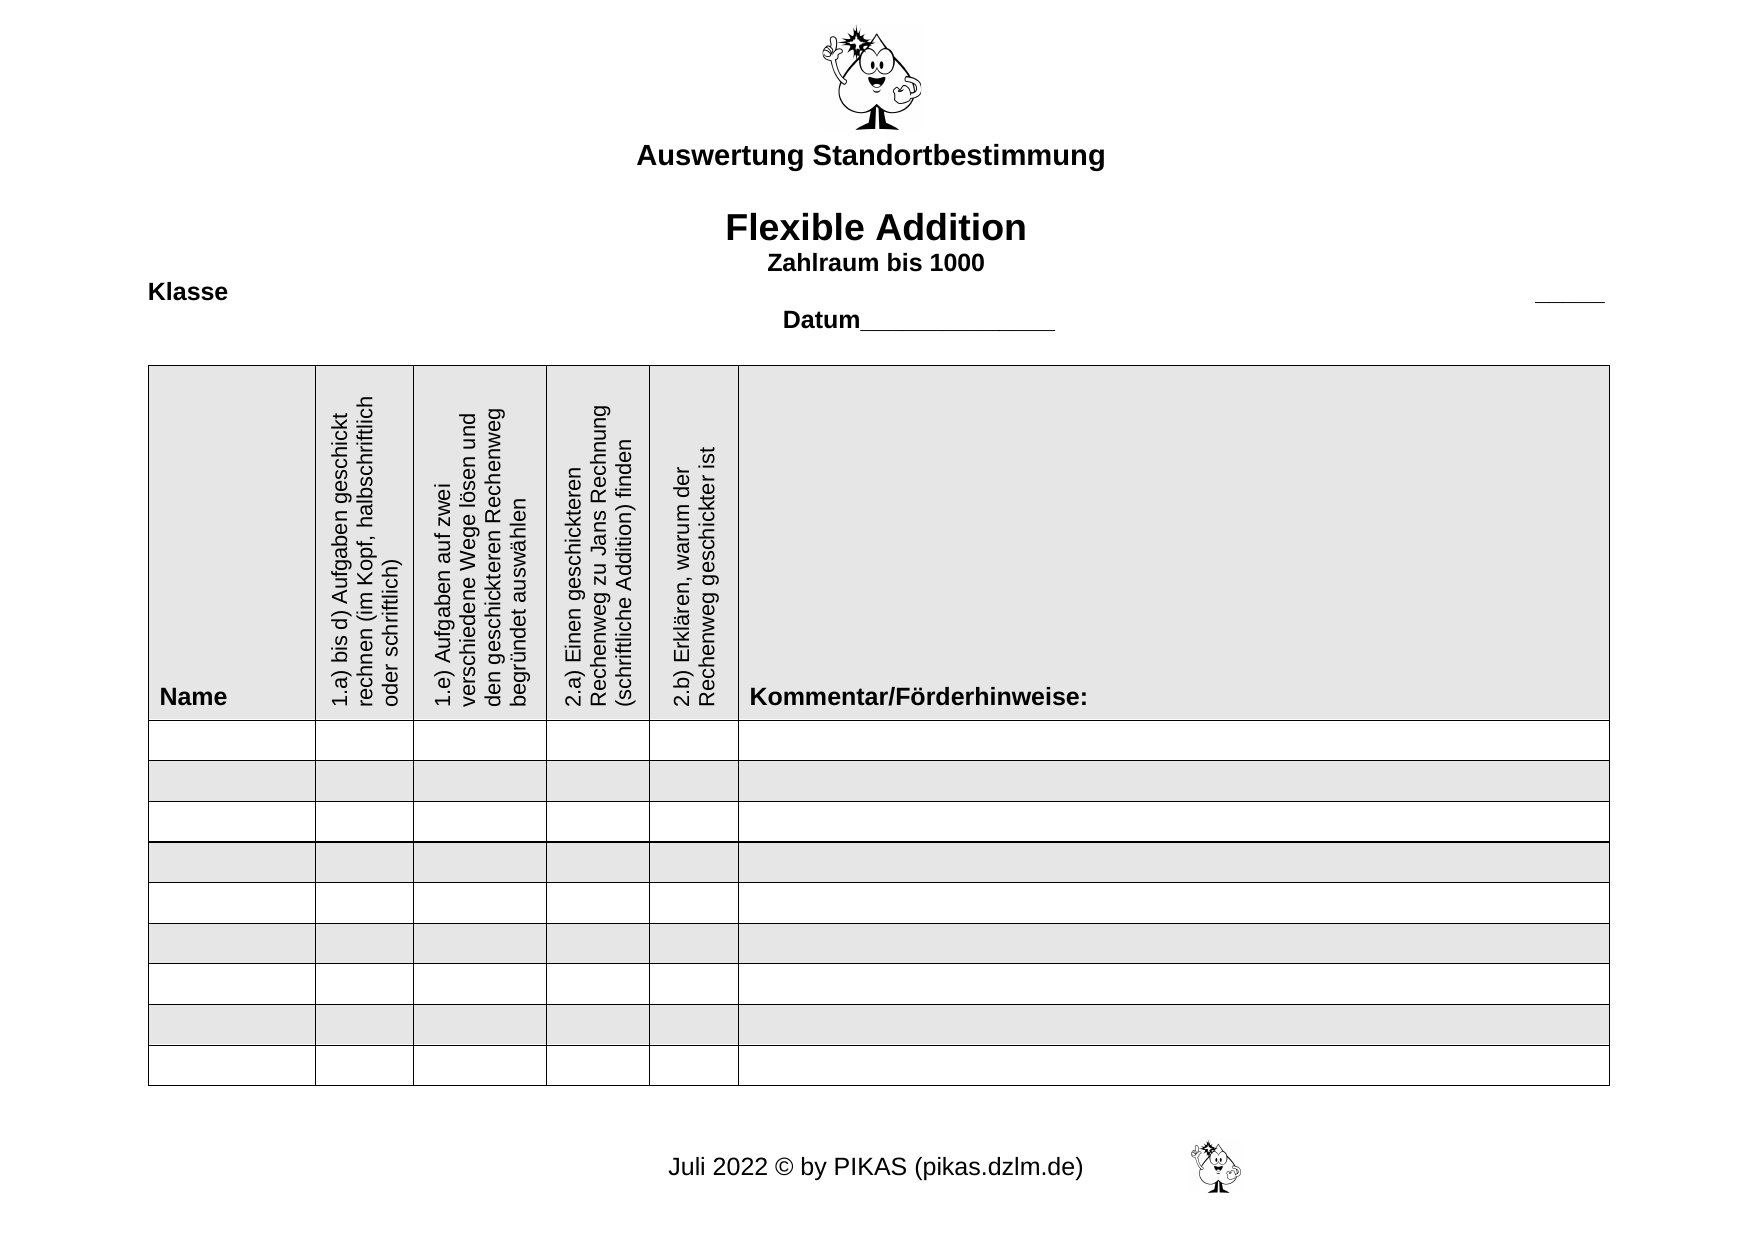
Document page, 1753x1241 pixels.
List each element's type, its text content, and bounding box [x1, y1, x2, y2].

table_cell [316, 761, 413, 801]
table_cell [650, 1005, 738, 1044]
table_cell [149, 883, 315, 923]
table_header Kommentar/Förderhinweise: [739, 366, 1609, 719]
table_cell [547, 843, 649, 882]
table_cell [739, 883, 1609, 923]
table_cell [650, 1046, 738, 1085]
table_header 2.a) Einen geschickteren Rechenweg zu Jans Rechnung (schriftliche Addition) finden [547, 366, 649, 719]
table_cell [650, 802, 738, 841]
table_cell [547, 1046, 649, 1085]
table_cell [149, 1005, 315, 1044]
table_cell [547, 924, 649, 963]
table_header 2.b) Erklären, warum der Rechenweg geschickter ist [650, 366, 738, 719]
table_cell [547, 964, 649, 1004]
text Klasse _____ Datum______________ [148, 277, 1604, 334]
table_header 1.a) bis d) Aufgaben geschickt rechnen (im Kopf, halbschriftlich oder schriftlich) [316, 366, 413, 719]
table_cell [547, 883, 649, 923]
table_cell [739, 1046, 1609, 1085]
table_cell [414, 924, 546, 963]
table_cell [739, 761, 1609, 801]
table_cell [149, 964, 315, 1004]
table_cell [739, 843, 1609, 882]
table_cell [414, 883, 546, 923]
table_cell [316, 1005, 413, 1044]
table_cell [414, 843, 546, 882]
picture [822, 24, 922, 130]
table_cell [316, 802, 413, 841]
table_cell [650, 843, 738, 882]
table_cell [316, 883, 413, 923]
table_cell [414, 802, 546, 841]
table_cell [316, 924, 413, 963]
table_cell [414, 721, 546, 760]
table_cell [414, 964, 546, 1004]
table_cell [739, 924, 1609, 963]
table_cell [414, 761, 546, 801]
table_cell [149, 924, 315, 963]
table_cell [739, 964, 1609, 1004]
table_cell [316, 964, 413, 1004]
table_cell [547, 1005, 649, 1044]
table_cell [650, 721, 738, 760]
table_cell [650, 964, 738, 1004]
table_cell [739, 1005, 1609, 1044]
table_cell [316, 843, 413, 882]
table_cell [149, 843, 315, 882]
table_cell [650, 924, 738, 963]
table_cell [149, 1046, 315, 1085]
table_cell [316, 721, 413, 760]
table_cell [414, 1046, 546, 1085]
table_cell [149, 761, 315, 801]
table_header 1.e) Aufgaben auf zwei verschiedene Wege lösen und den geschickteren Rechenweg begründet auswählen [414, 366, 546, 719]
table_cell [414, 1005, 546, 1044]
table_cell [739, 721, 1609, 760]
table_cell [739, 802, 1609, 841]
table_cell [650, 883, 738, 923]
table_cell [650, 761, 738, 801]
table_cell [316, 1046, 413, 1085]
table_cell [149, 802, 315, 841]
table_cell [547, 802, 649, 841]
table_header Name [149, 366, 315, 719]
table_cell [547, 721, 649, 760]
table_cell [547, 761, 649, 801]
table_cell [149, 721, 315, 760]
picture [1191, 1139, 1241, 1193]
